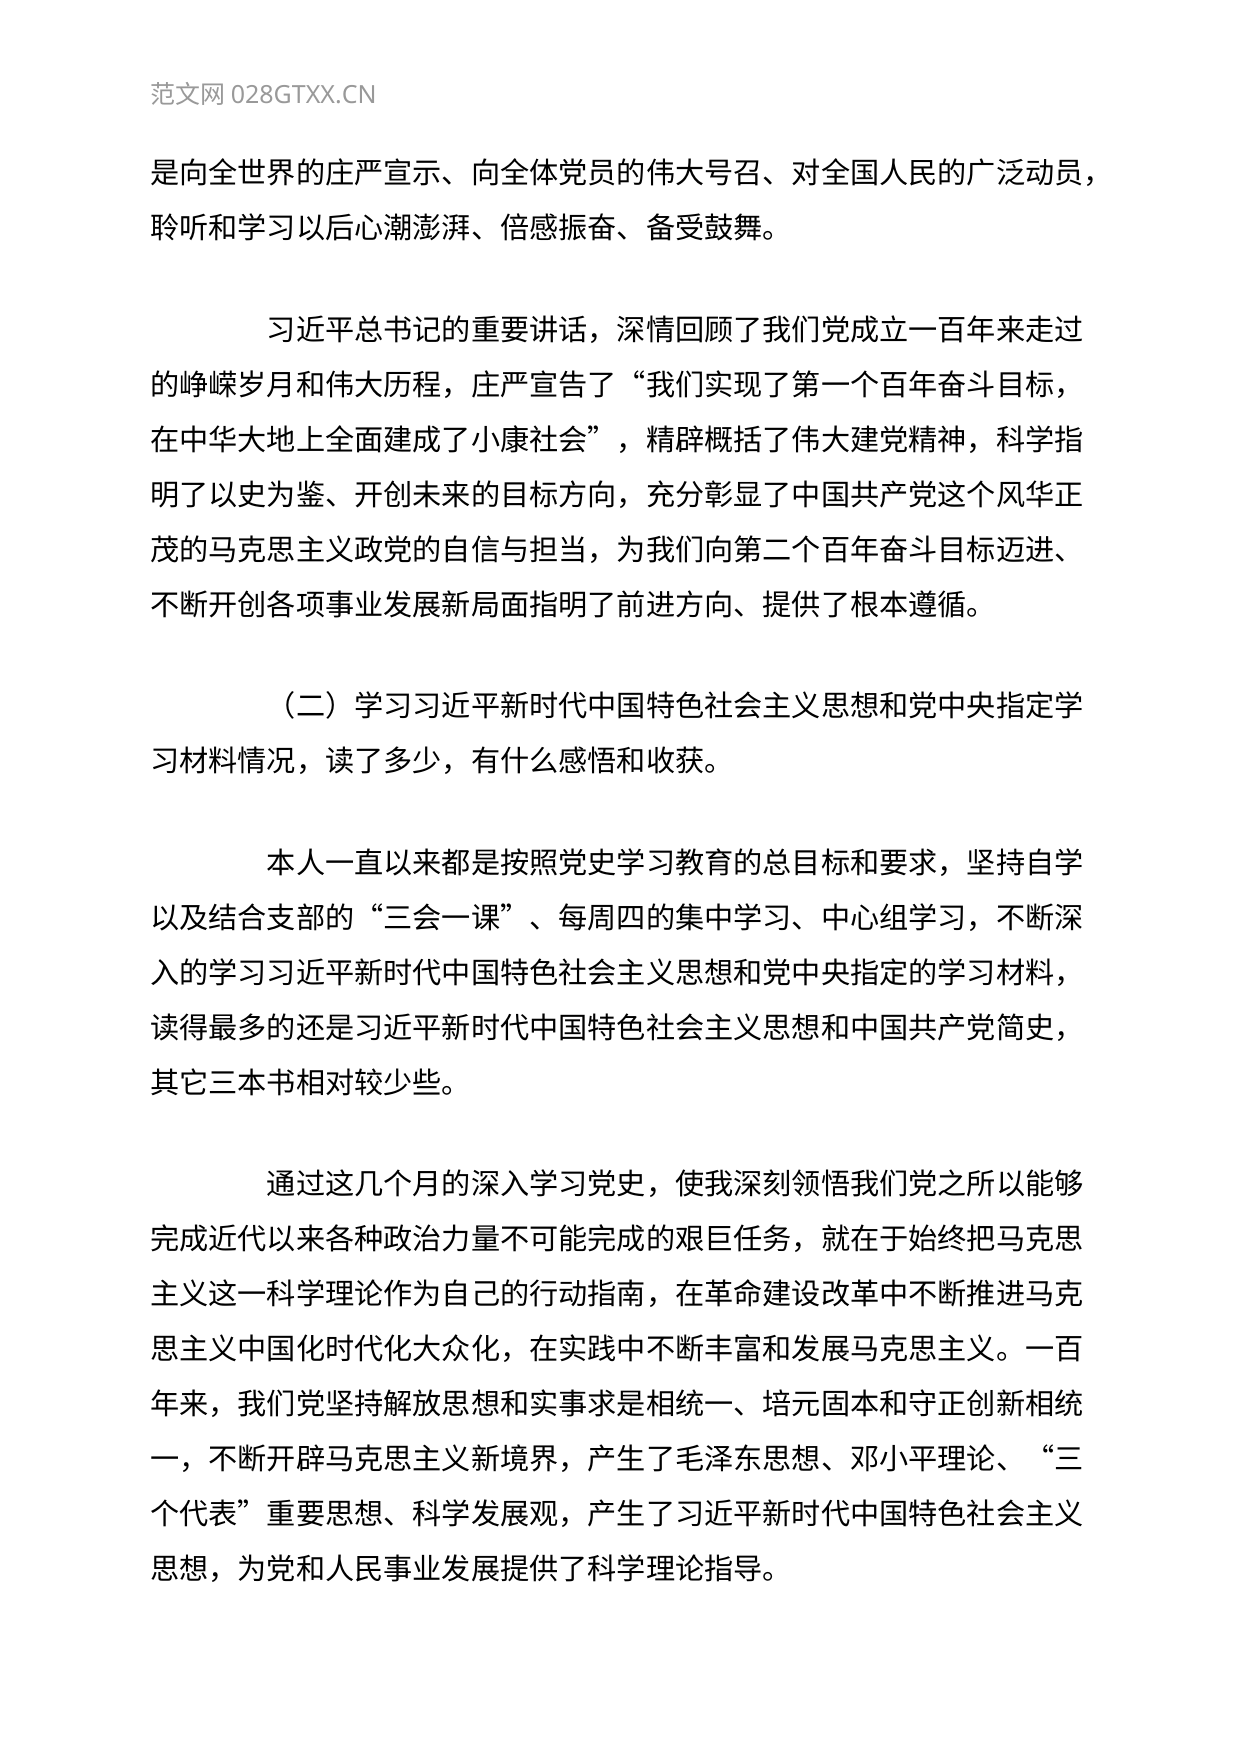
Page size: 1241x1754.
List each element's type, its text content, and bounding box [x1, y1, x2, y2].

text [150, 150, 1090, 247]
text （二）学习习近平新时代中国特色社会主义思想和党中央指定学习材料情况，读了多少，有什么感悟和收获。 [150, 683, 1090, 780]
text 习近平总书记的重要讲话，深情回顾了我们党成立一百年来走过的峥嵘岁月和伟大历程，庄严宣告了“我们实现了第一个百年奋斗目标，在中华大地上全面建成了小康社会”，精辟概括了伟大建党精神，科学指明了以史为鉴、开创未来的目标方向，充分彰显了中国共产党这个风华正茂的马克思主义政党的自信与担当，为我们向第二个百年奋斗目标迈进、不断开创各项事业发展新局面指明了前进方向、提供了根本遵循。 [150, 307, 1090, 623]
text 本人一直以来都是按照党史学习教育的总目标和要求，坚持自学以及结合支部的“三会一课”、每周四的集中学习、中心组学习，不断深入的学习习近平新时代中国特色社会主义思想和党中央指定的学习材料，读得最多的还是习近平新时代中国特色社会主义思想和中国共产党简史，其它三本书相对较少些。 [150, 839, 1090, 1101]
text 通过这几个月的深入学习党史，使我深刻领悟我们党之所以能够完成近代以来各种政治力量不可能完成的艰巨任务，就在于始终把马克思主义这一科学理论作为自己的行动指南，在革命建设改革中不断推进马克思主义中国化时代化大众化，在实践中不断丰富和发展马克思主义。一百年来，我们党坚持解放思想和实事求是相统一、培元固本和守正创新相统一，不断开辟马克思主义新境界，产生了毛泽东思想、邓小平理论、“三个代表”重要思想、科学发展观，产生了习近平新时代中国特色社会主义思想，为党和人民事业发展提供了科学理论指导。 [150, 1161, 1090, 1587]
